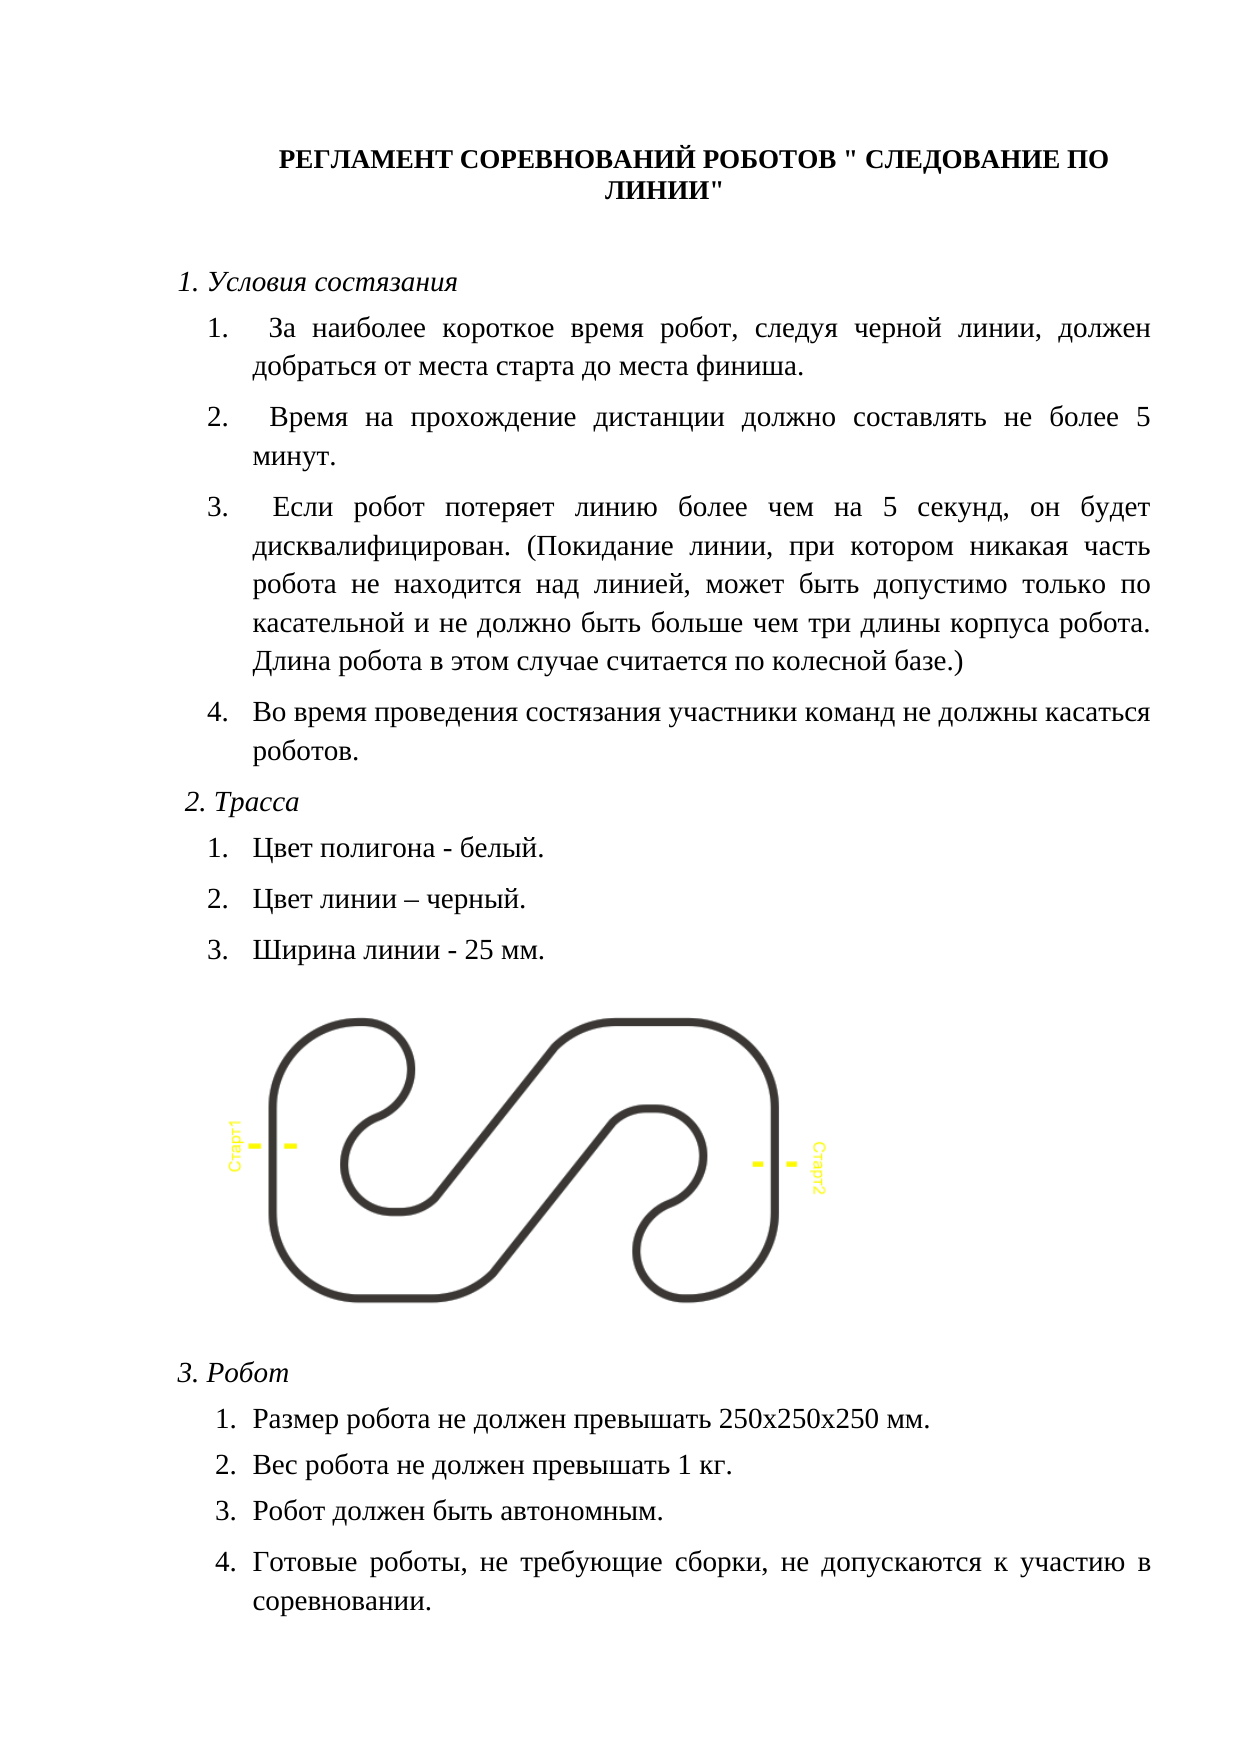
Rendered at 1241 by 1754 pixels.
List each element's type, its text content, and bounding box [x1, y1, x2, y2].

list Размер робота не должен превышать 250х250х250 мм. [215, 1401, 1152, 1434]
list Ширина линии - 25 мм. [207, 932, 1152, 966]
list Во время проведения состязания участники команд не должны касаться роботов. [207, 694, 1152, 766]
list Цвет линии – черный. [207, 881, 1152, 914]
text 1. Условия состязания [177, 264, 1152, 297]
list Цвет полигона - белый. [207, 830, 1152, 863]
list Робот должен быть автономным. [215, 1493, 1152, 1527]
list Время на прохождение дистанции должно составлять не более 5 минут. [207, 399, 1152, 472]
text 3. Робот [177, 1355, 1152, 1388]
list Если робот потеряет линию более чем на 5 секунд, он будет дисквалифицирован. (Покидание линии, при котором никакая часть робота не находится над линией, может быть допустимо только по касательной и не должно быть больше чем три длины корпуса робота. Длина робота в этом случае считается по колесной базе.) [207, 489, 1152, 677]
text 2. Трасса [177, 784, 1152, 817]
list Вес робота не должен превышать 1 кг. [215, 1447, 1152, 1481]
list За наиболее короткое время робот, следуя черной линии, должен добраться от места старта до места финиша. [207, 310, 1152, 382]
list Готовые роботы, не требующие сборки, не допускаются к участию в соревновании. [215, 1544, 1152, 1616]
picture [214, 983, 845, 1343]
text РЕГЛАМЕНТ СОРЕВНОВАНИЙ РОБОТОВ " СЛЕДОВАНИЕ ПО ЛИНИИ" [177, 143, 1152, 205]
